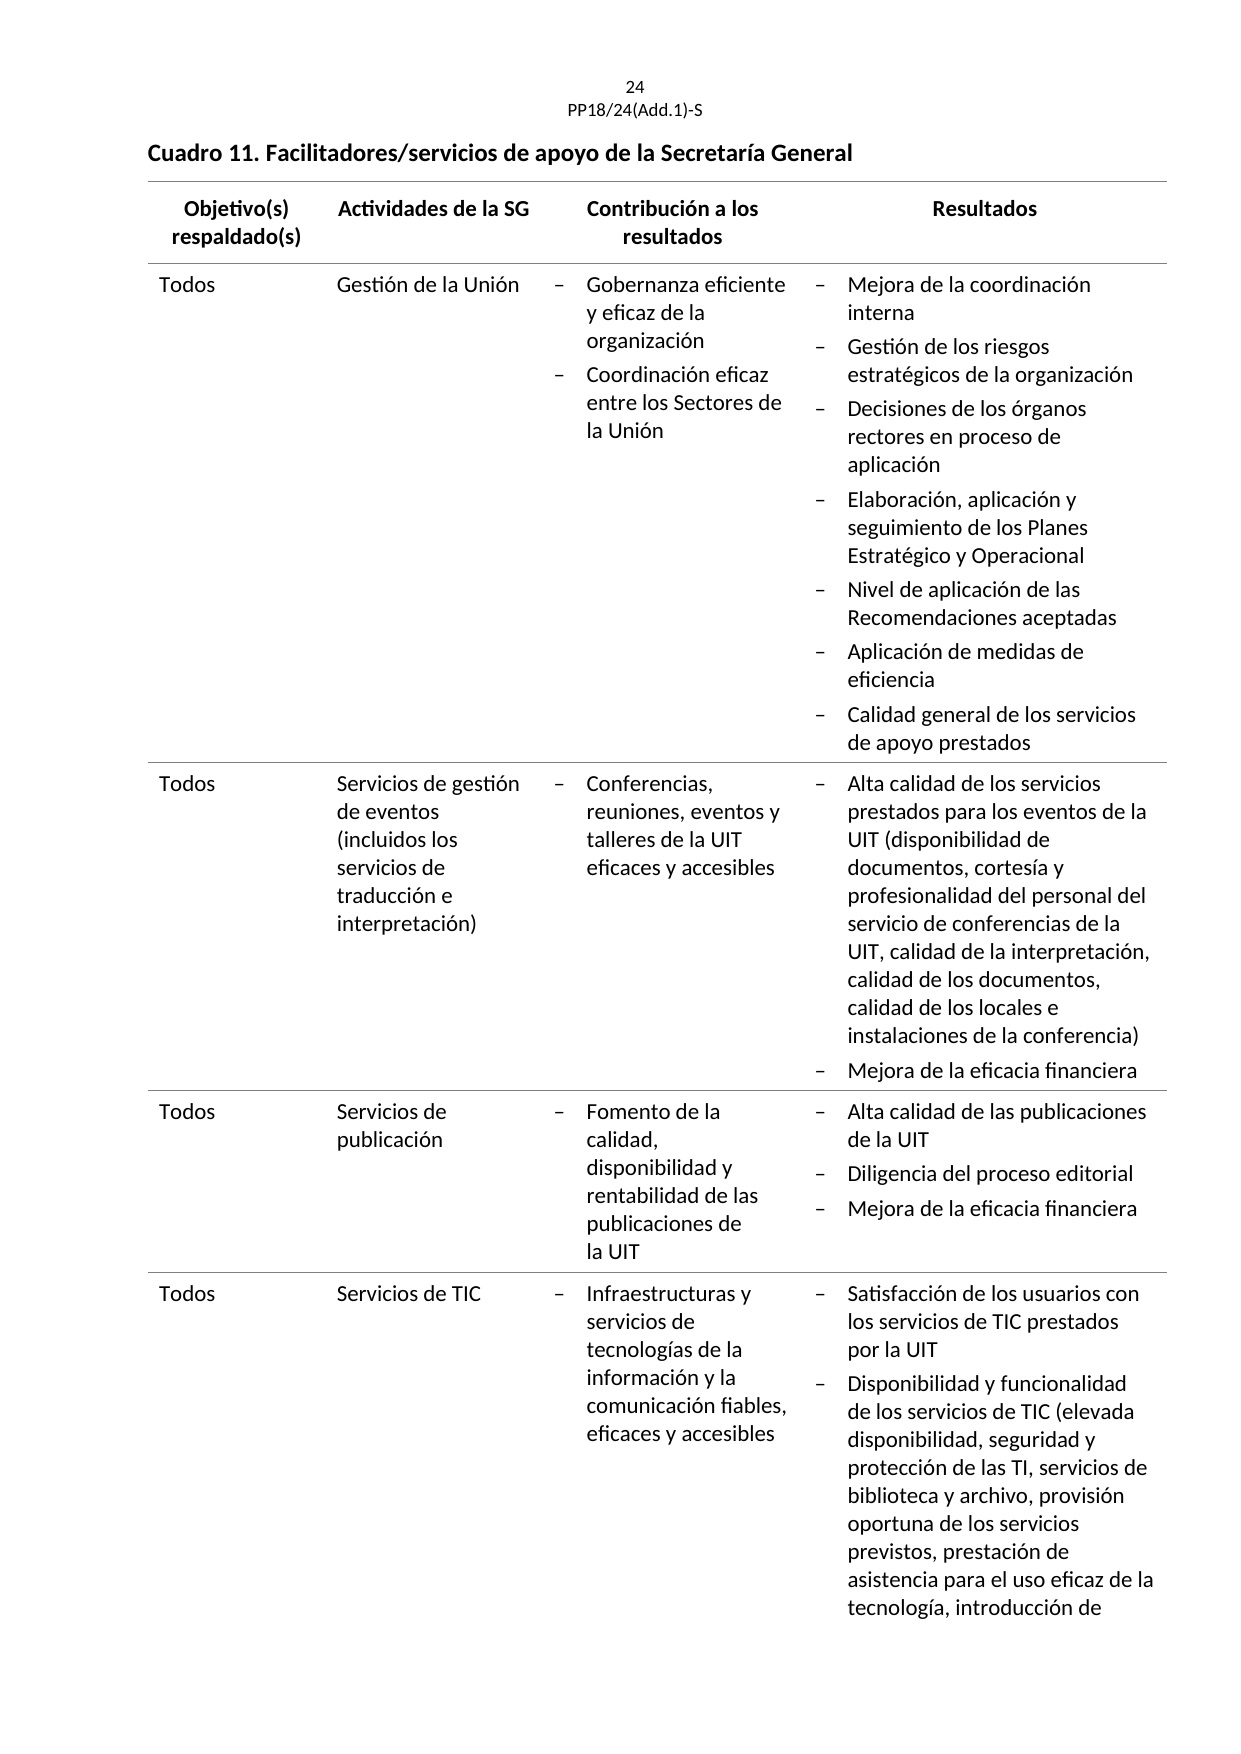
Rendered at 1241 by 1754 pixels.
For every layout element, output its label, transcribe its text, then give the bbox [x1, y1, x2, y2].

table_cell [803, 1273, 1167, 1621]
table_cell Todos [148, 1273, 325, 1621]
table_cell – Gobernanza eficiente y eficaz de la organización – Coordinación eficaz entre los Sectores de la Unión [542, 264, 803, 762]
subtitle Cuadro 11. Facilitadores/servicios de apoyo de la Secretaría General [148, 137, 1122, 168]
table_cell Todos [148, 1091, 325, 1272]
table_cell Gestión de la Unión [325, 264, 542, 762]
table_header Resultados [803, 182, 1167, 263]
table_cell Todos [148, 264, 325, 762]
table_cell – Mejora de la coordinación interna – Gestión de los riesgos estratégicos de la organización – Decisiones de los órganos rectores en proceso de aplicación – Elaboración, aplicación y seguimiento de los Planes Estratégico y Operacional – Nivel de aplicación de las Recomendaciones aceptadas – Aplicación de medidas de eficiencia – Calidad general de los servicios de apoyo prestados [803, 264, 1167, 762]
table_cell – Fomento de la calidad, disponibilidad y rentabilidad de las publicaciones de la UIT [542, 1091, 803, 1272]
table_cell – Alta calidad de las publicaciones de la UIT – Diligencia del proceso editorial – Mejora de la eficacia financiera [803, 1091, 1167, 1272]
table_header Objetivo(s) respaldado(s) [148, 182, 325, 263]
table_header Contribución a los resultados [542, 182, 803, 263]
table_header Actividades de la SG [325, 182, 542, 263]
table_cell Servicios de publicación [325, 1091, 542, 1272]
table_cell Servicios de TIC [325, 1273, 542, 1621]
table_cell Todos [148, 763, 325, 1090]
table_cell – Alta calidad de los servicios prestados para los eventos de la UIT (disponibilidad de documentos, cortesía y profesionalidad del personal del servicio de conferencias de la UIT, calidad de la interpretación, calidad de los documentos, calidad de los locales e instalaciones de la conferencia) – Mejora de la eficacia financiera [803, 763, 1167, 1090]
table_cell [542, 1273, 803, 1621]
table_cell – Conferencias, reuniones, eventos y talleres de la UIT eficaces y accesibles [542, 763, 803, 1090]
table_cell Servicios de gestión de eventos (incluidos los servicios de traducción e interpretación) [325, 763, 542, 1090]
